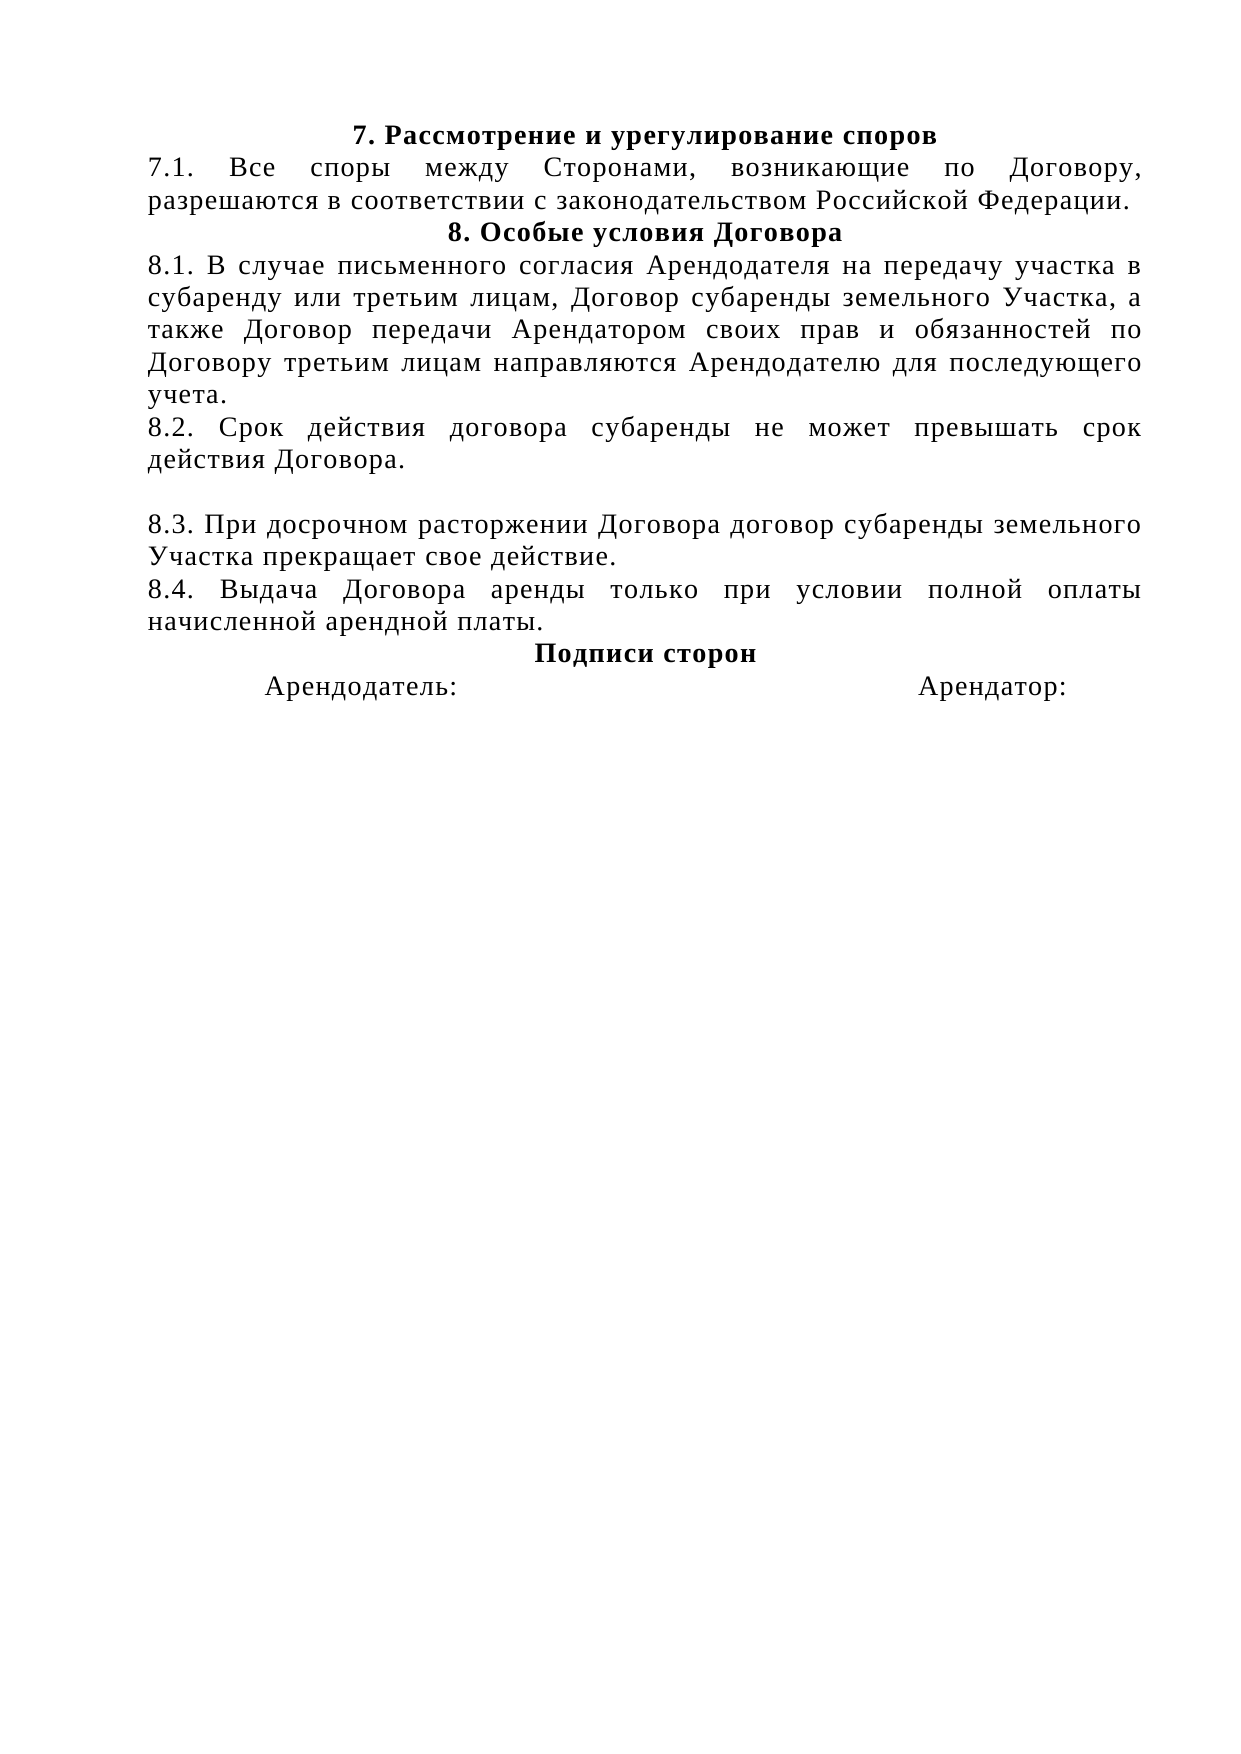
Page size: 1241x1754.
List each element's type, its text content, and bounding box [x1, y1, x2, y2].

text 8.2. Срок действия договора субаренды не может превышать срок действия Договора. [148, 410, 1143, 474]
text 8.1. В случае письменного согласия Арендодателя на передачу участка в субаренду или третьим лицам, Договор субаренды земельного Участка, а также Договор передачи Арендатором своих прав и обязанностей по Договору третьим лицам направляются Арендодателю для последующего учета. [148, 248, 1143, 410]
text 8. Особые условия Договора [148, 215, 1143, 248]
text 7.1. Все споры между Сторонами, возникающие по Договору, разрешаются в соответствии с законодательством Российской Федерации. [148, 151, 1143, 215]
text 7. Рассмотрение и урегулирование споров [148, 118, 1143, 151]
text 8.3. При досрочном расторжении Договора договор субаренды земельного Участка прекращает свое действие. [148, 507, 1143, 572]
text 8.4. Выдача Договора аренды только при условии полной оплаты начисленной арендной платы. [148, 572, 1143, 636]
text Подписи сторон [148, 636, 1143, 669]
text Арендодатель: Арендатор: [148, 669, 1143, 701]
